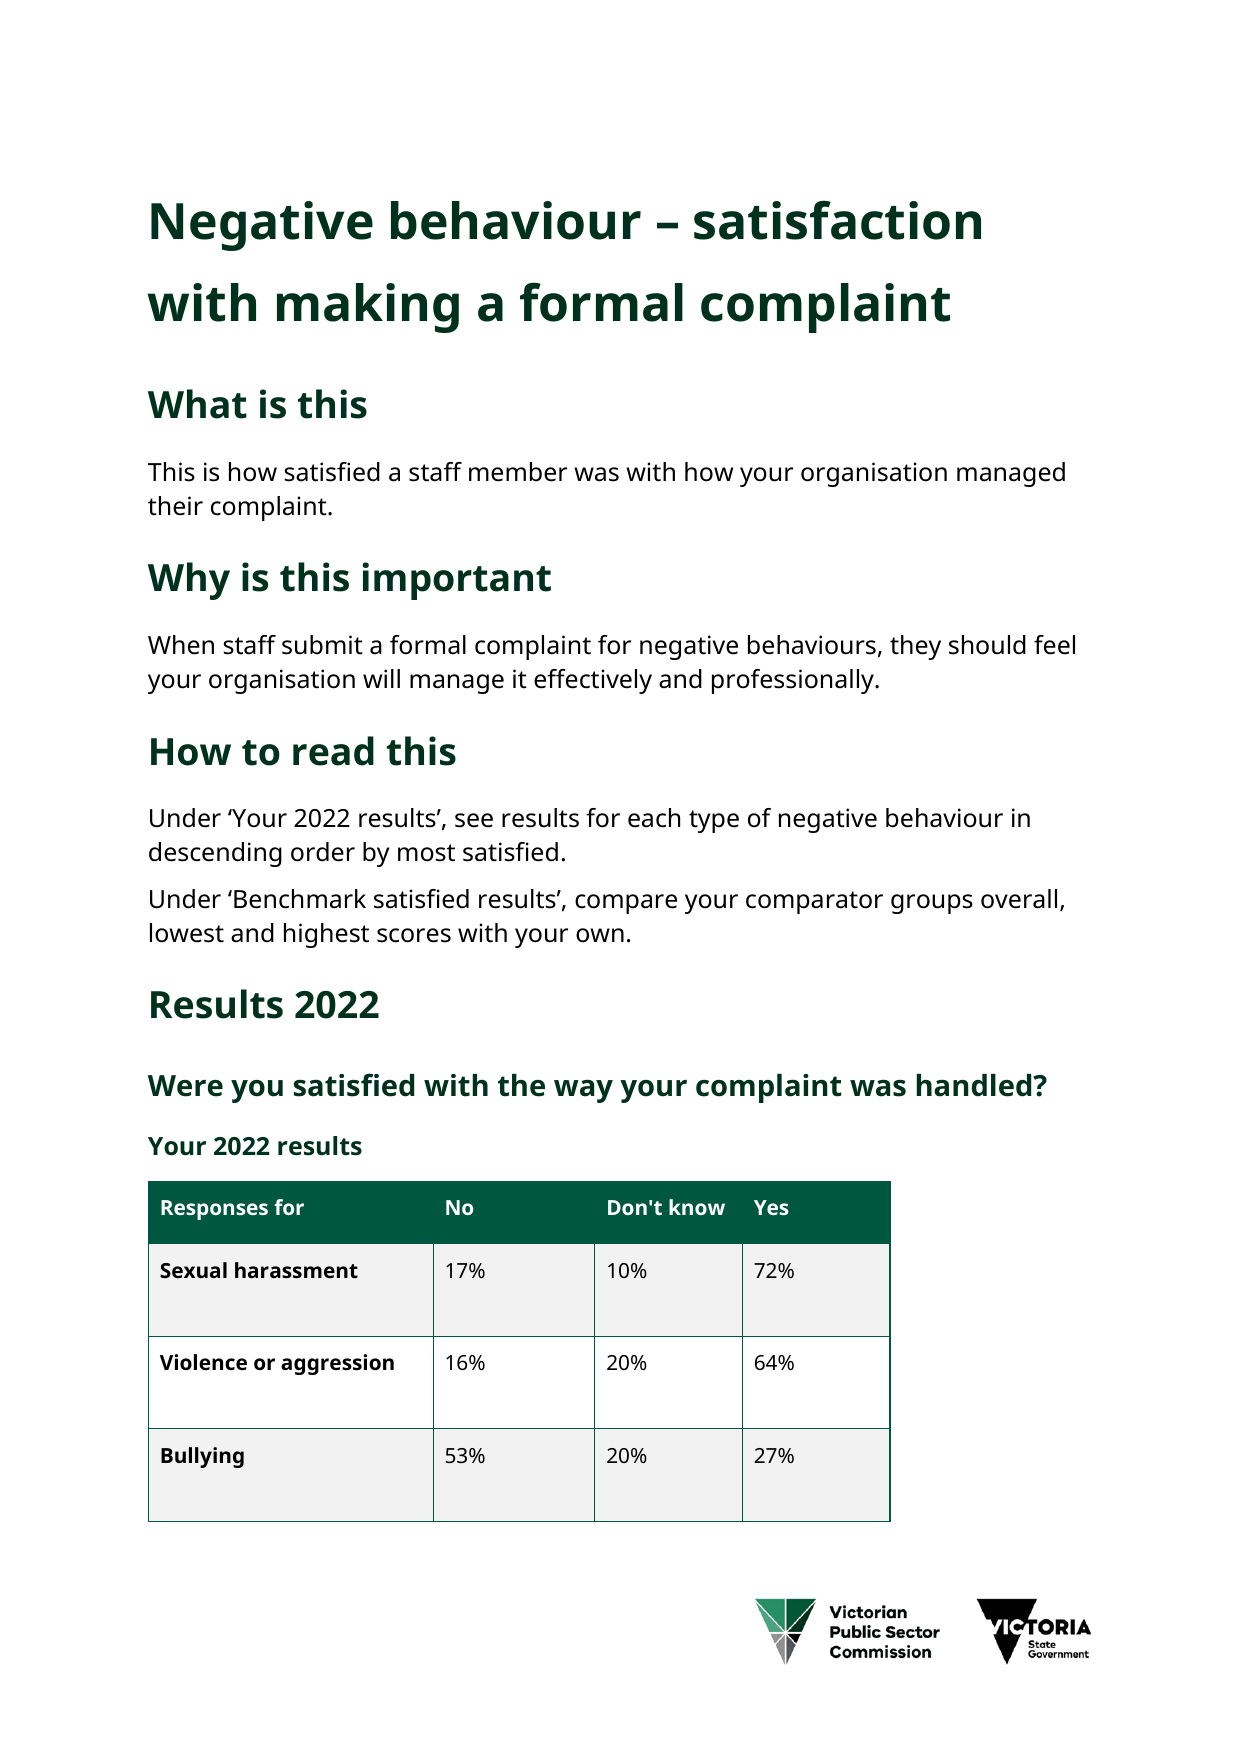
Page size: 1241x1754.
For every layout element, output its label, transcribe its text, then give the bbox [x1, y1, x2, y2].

text Under ‘Benchmark satisfied results’, compare your comparator groups overall, lowest and highest scores with your own. [148, 881, 1092, 949]
subtitle What is this [148, 379, 1092, 430]
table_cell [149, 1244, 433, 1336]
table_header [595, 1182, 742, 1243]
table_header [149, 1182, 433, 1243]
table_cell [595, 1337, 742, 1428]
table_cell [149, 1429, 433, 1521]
text Under ‘Your 2022 results’, see results for each type of negative behaviour in descending order by most satisfied. [148, 801, 1092, 869]
subtitle Negative behaviour – satisfaction with making a formal complaint [148, 186, 1092, 336]
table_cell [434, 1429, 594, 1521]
subtitle How to read this [148, 725, 1092, 776]
picture [754, 1598, 1093, 1666]
subtitle Were you satisfied with the way your complaint was handled? [148, 1065, 1092, 1104]
text This is how satisfied a staff member was with how your organisation managed their complaint. [148, 454, 1092, 523]
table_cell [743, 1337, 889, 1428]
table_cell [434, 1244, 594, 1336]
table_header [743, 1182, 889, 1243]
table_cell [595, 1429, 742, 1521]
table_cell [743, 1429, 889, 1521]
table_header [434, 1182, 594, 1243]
subtitle Why is this important [148, 552, 1092, 603]
subtitle Results 2022 [148, 978, 1092, 1029]
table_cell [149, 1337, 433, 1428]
text When staff submit a formal complaint for negative behaviours, they should feel your organisation will manage it effectively and professionally. [148, 628, 1092, 696]
subtitle Your 2022 results [148, 1129, 1092, 1163]
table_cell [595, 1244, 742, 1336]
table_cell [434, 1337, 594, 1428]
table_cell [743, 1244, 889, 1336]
